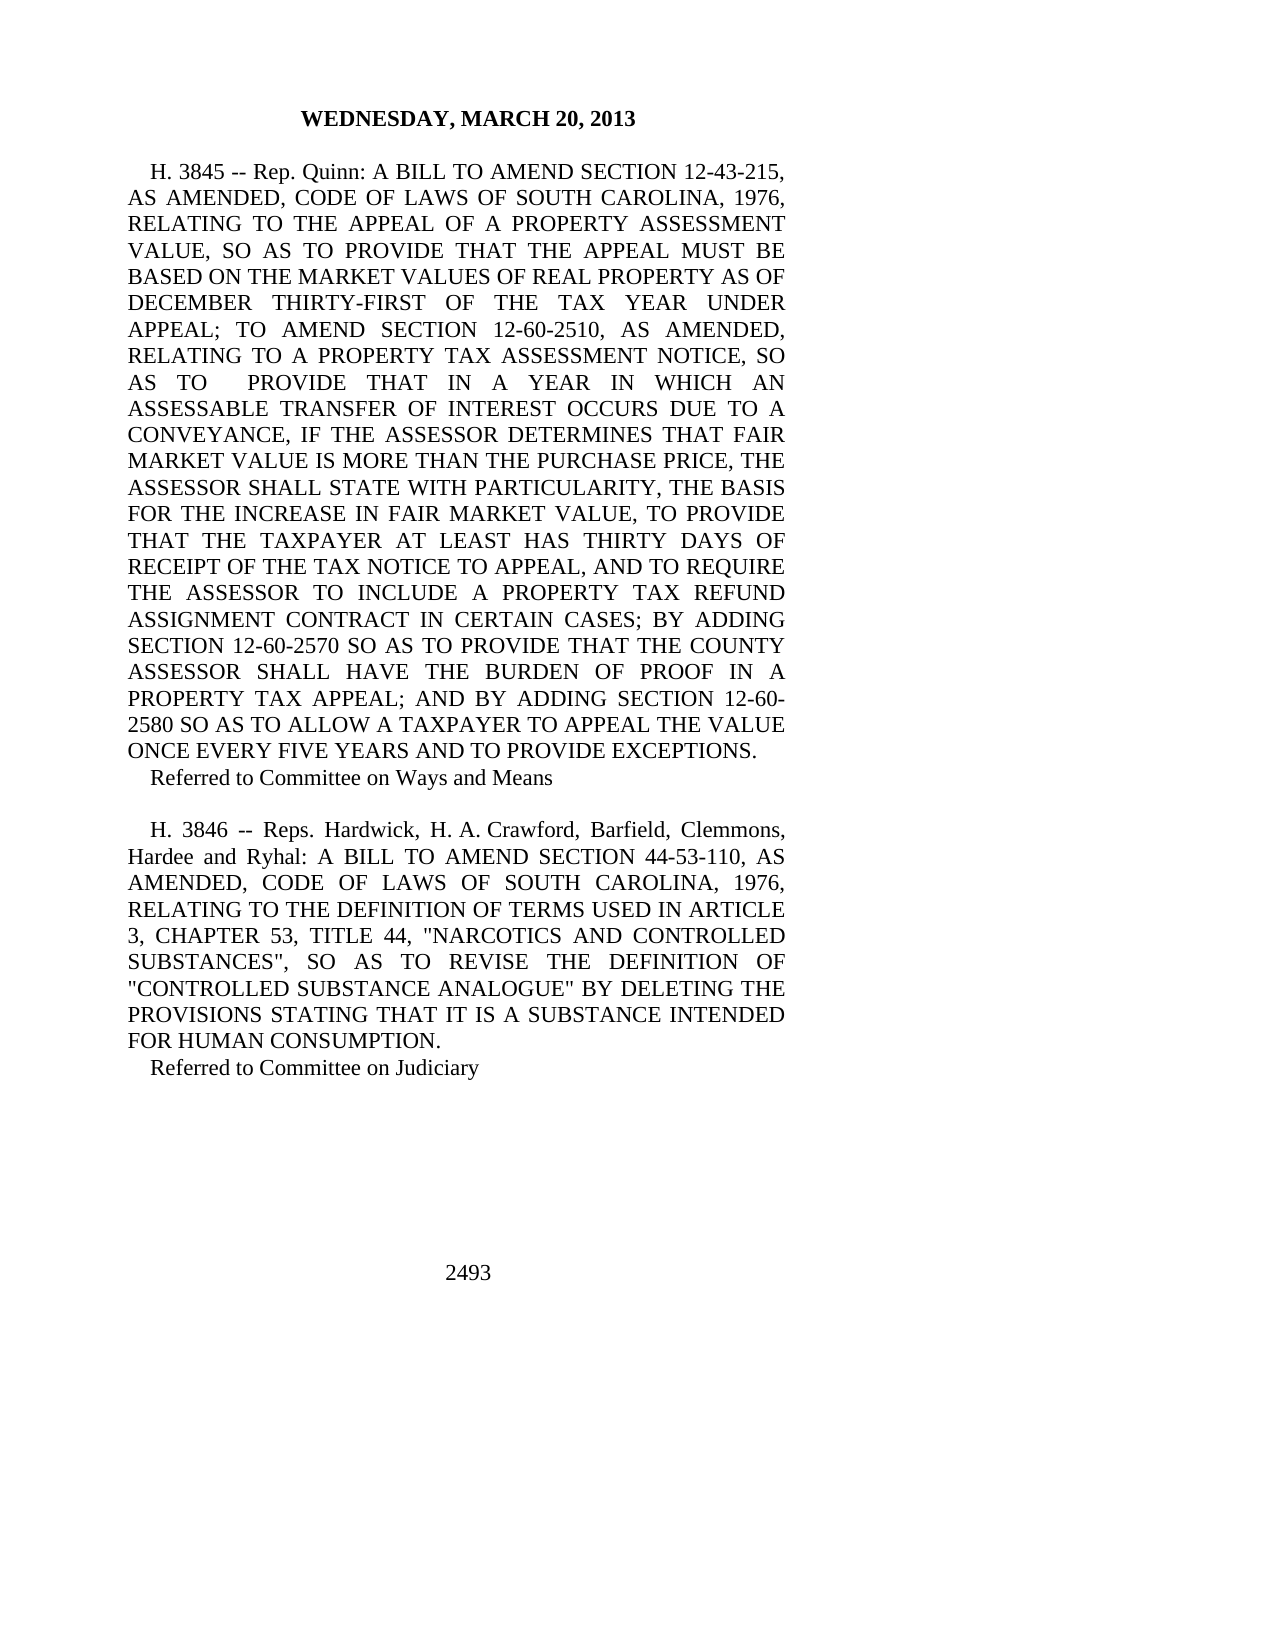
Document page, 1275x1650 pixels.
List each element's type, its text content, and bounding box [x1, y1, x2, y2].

text H. 3846 -- Reps. Hardwick, H. A. Crawford, Barfield, Clemmons, Hardee and Ryhal: A BILL TO AMEND SECTION 44-53-110, AS AMENDED, CODE OF LAWS OF SOUTH CAROLINA, 1976, RELATING TO THE DEFINITION OF TERMS USED IN ARTICLE 3, CHAPTER 53, TITLE 44, "NARCOTICS AND CONTROLLED SUBSTANCES", SO AS TO REVISE THE DEFINITION OF "CONTROLLED SUBSTANCE ANALOGUE" BY DELETING THE PROVISIONS STATING THAT IT IS A SUBSTANCE INTENDED FOR HUMAN CONSUMPTION. [127, 817, 786, 1054]
text Referred to Committee on Judiciary [127, 1054, 786, 1080]
text Referred to Committee on Ways and Means [127, 764, 786, 790]
text H. 3845 -- Rep. Quinn: A BILL TO AMEND SECTION 12-43-215, AS AMENDED, CODE OF LAWS OF SOUTH CAROLINA, 1976, RELATING TO THE APPEAL OF A PROPERTY ASSESSMENT VALUE, SO AS TO PROVIDE THAT THE APPEAL MUST BE BASED ON THE MARKET VALUES OF REAL PROPERTY AS OF DECEMBER THIRTY-FIRST OF THE TAX YEAR UNDER APPEAL; TO AMEND SECTION 12-60-2510, AS AMENDED, RELATING TO A PROPERTY TAX ASSESSMENT NOTICE, SO AS TO PROVIDE THAT IN A YEAR IN WHICH AN ASSESSABLE TRANSFER OF INTEREST OCCURS DUE TO A CONVEYANCE, IF THE ASSESSOR DETERMINES THAT FAIR MARKET VALUE IS MORE THAN THE PURCHASE PRICE, THE ASSESSOR SHALL STATE WITH PARTICULARITY, THE BASIS FOR THE INCREASE IN FAIR MARKET VALUE, TO PROVIDE THAT THE TAXPAYER AT LEAST HAS THIRTY DAYS OF RECEIPT OF THE TAX NOTICE TO APPEAL, AND TO REQUIRE THE ASSESSOR TO INCLUDE A PROPERTY TAX REFUND ASSIGNMENT CONTRACT IN CERTAIN CASES; BY ADDING SECTION 12-60-2570 SO AS TO PROVIDE THAT THE COUNTY ASSESSOR SHALL HAVE THE BURDEN OF PROOF IN A PROPERTY TAX APPEAL; AND BY ADDING SECTION 12-60-2580 SO AS TO ALLOW A TAXPAYER TO APPEAL THE VALUE ONCE EVERY FIVE YEARS AND TO PROVIDE EXCEPTIONS. [127, 158, 786, 764]
